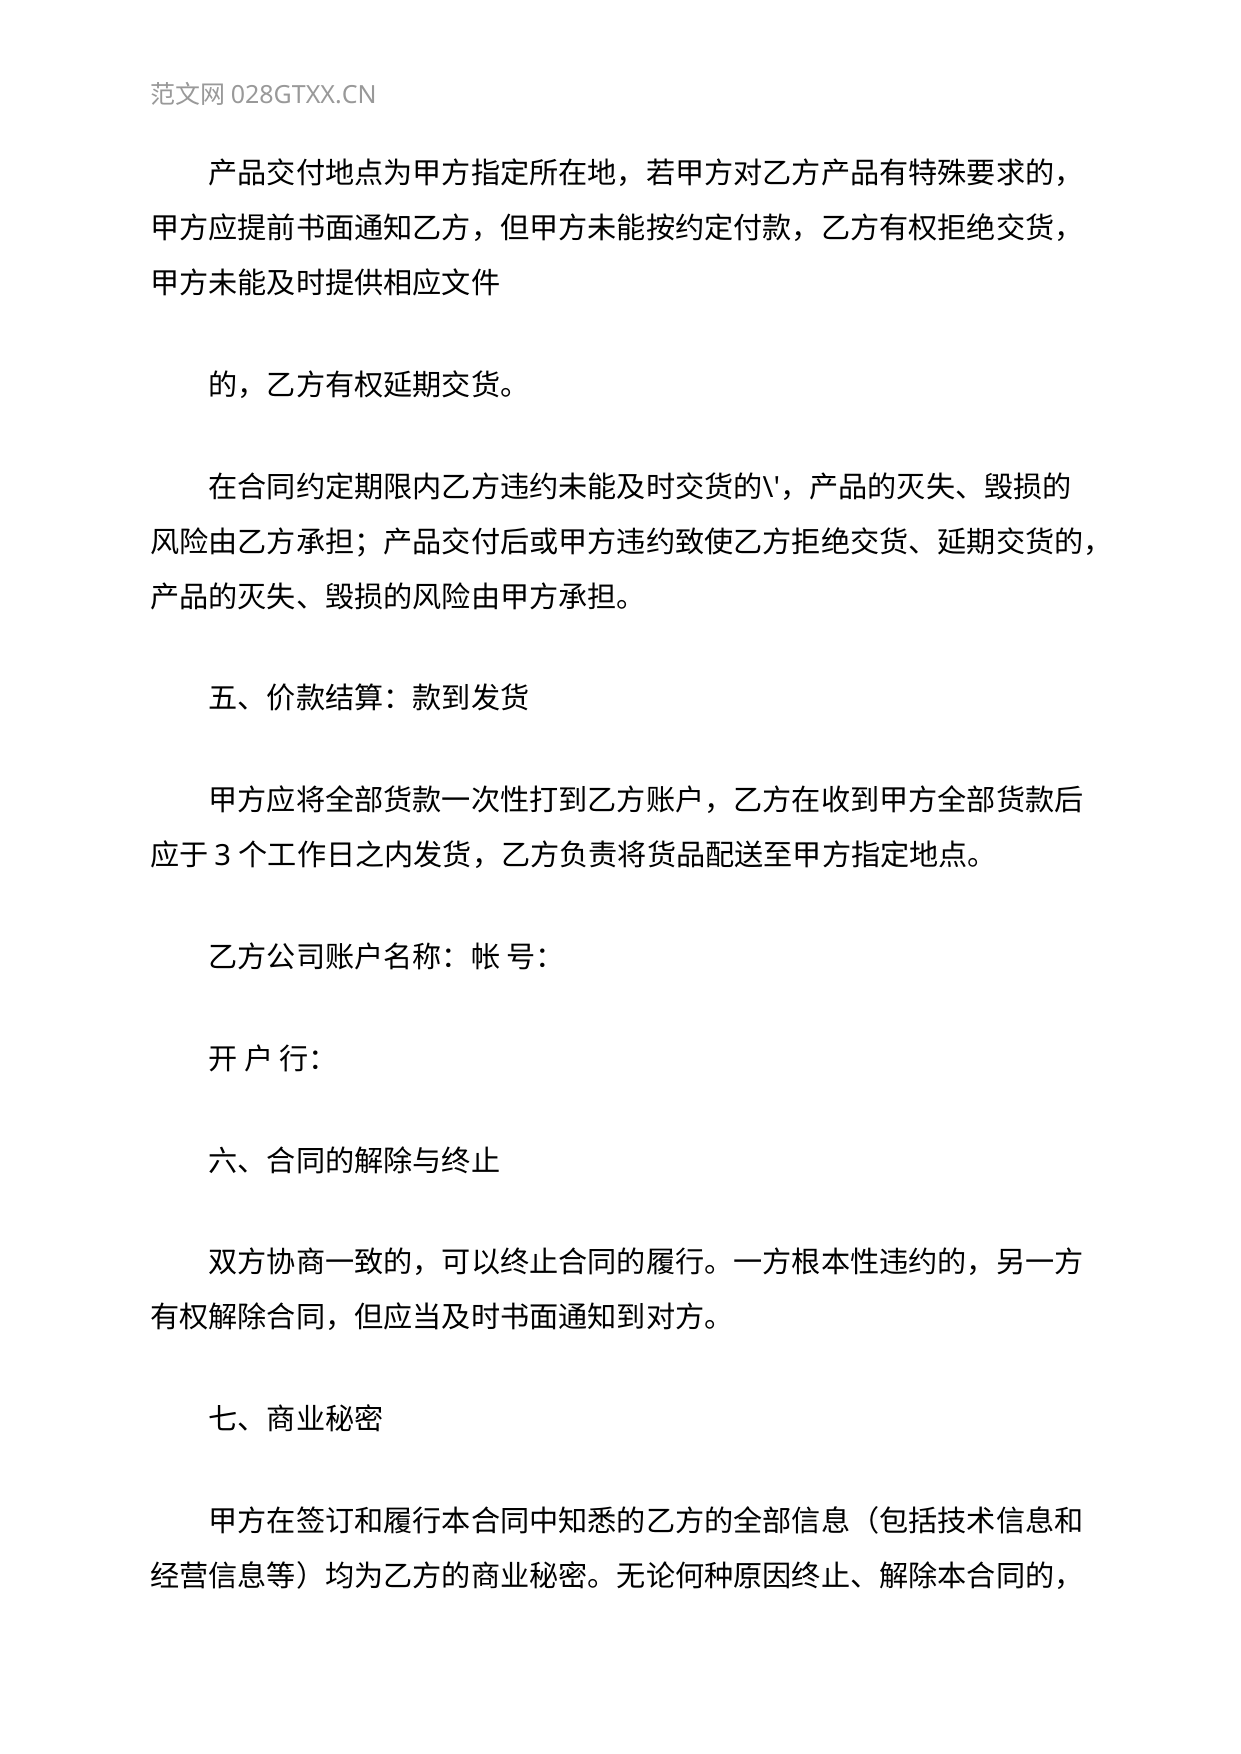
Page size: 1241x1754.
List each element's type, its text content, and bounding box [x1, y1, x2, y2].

text 五、价款结算：款到发货 [150, 675, 1090, 717]
text 开 户 行： [150, 1035, 1090, 1078]
text 七、商业秘密 [150, 1396, 1090, 1438]
text 产品交付地点为甲方指定所在地，若甲方对乙方产品有特殊要求的，甲方应提前书面通知乙方，但甲方未能按约定付款，乙方有权拒绝交货，甲方未能及时提供相应文件 [150, 150, 1090, 302]
text 双方协商一致的，可以终止合同的履行。一方根本性违约的，另一方有权解除合同，但应当及时书面通知到对方。 [150, 1239, 1090, 1336]
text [150, 1497, 1090, 1594]
text 在合同约定期限内乙方违约未能及时交货的\'，产品的灭失、毁损的风险由乙方承担；产品交付后或甲方违约致使乙方拒绝交货、延期交货的，产品的灭失、毁损的风险由甲方承担。 [150, 463, 1090, 616]
text 的，乙方有权延期交货。 [150, 362, 1090, 404]
text 六、合同的解除与终止 [150, 1137, 1090, 1179]
text 乙方公司账户名称：帐 号： [150, 934, 1090, 976]
text 甲方应将全部货款一次性打到乙方账户，乙方在收到甲方全部货款后应于3 个工作日之内发货，乙方负责将货品配送至甲方指定地点。 [150, 777, 1090, 874]
